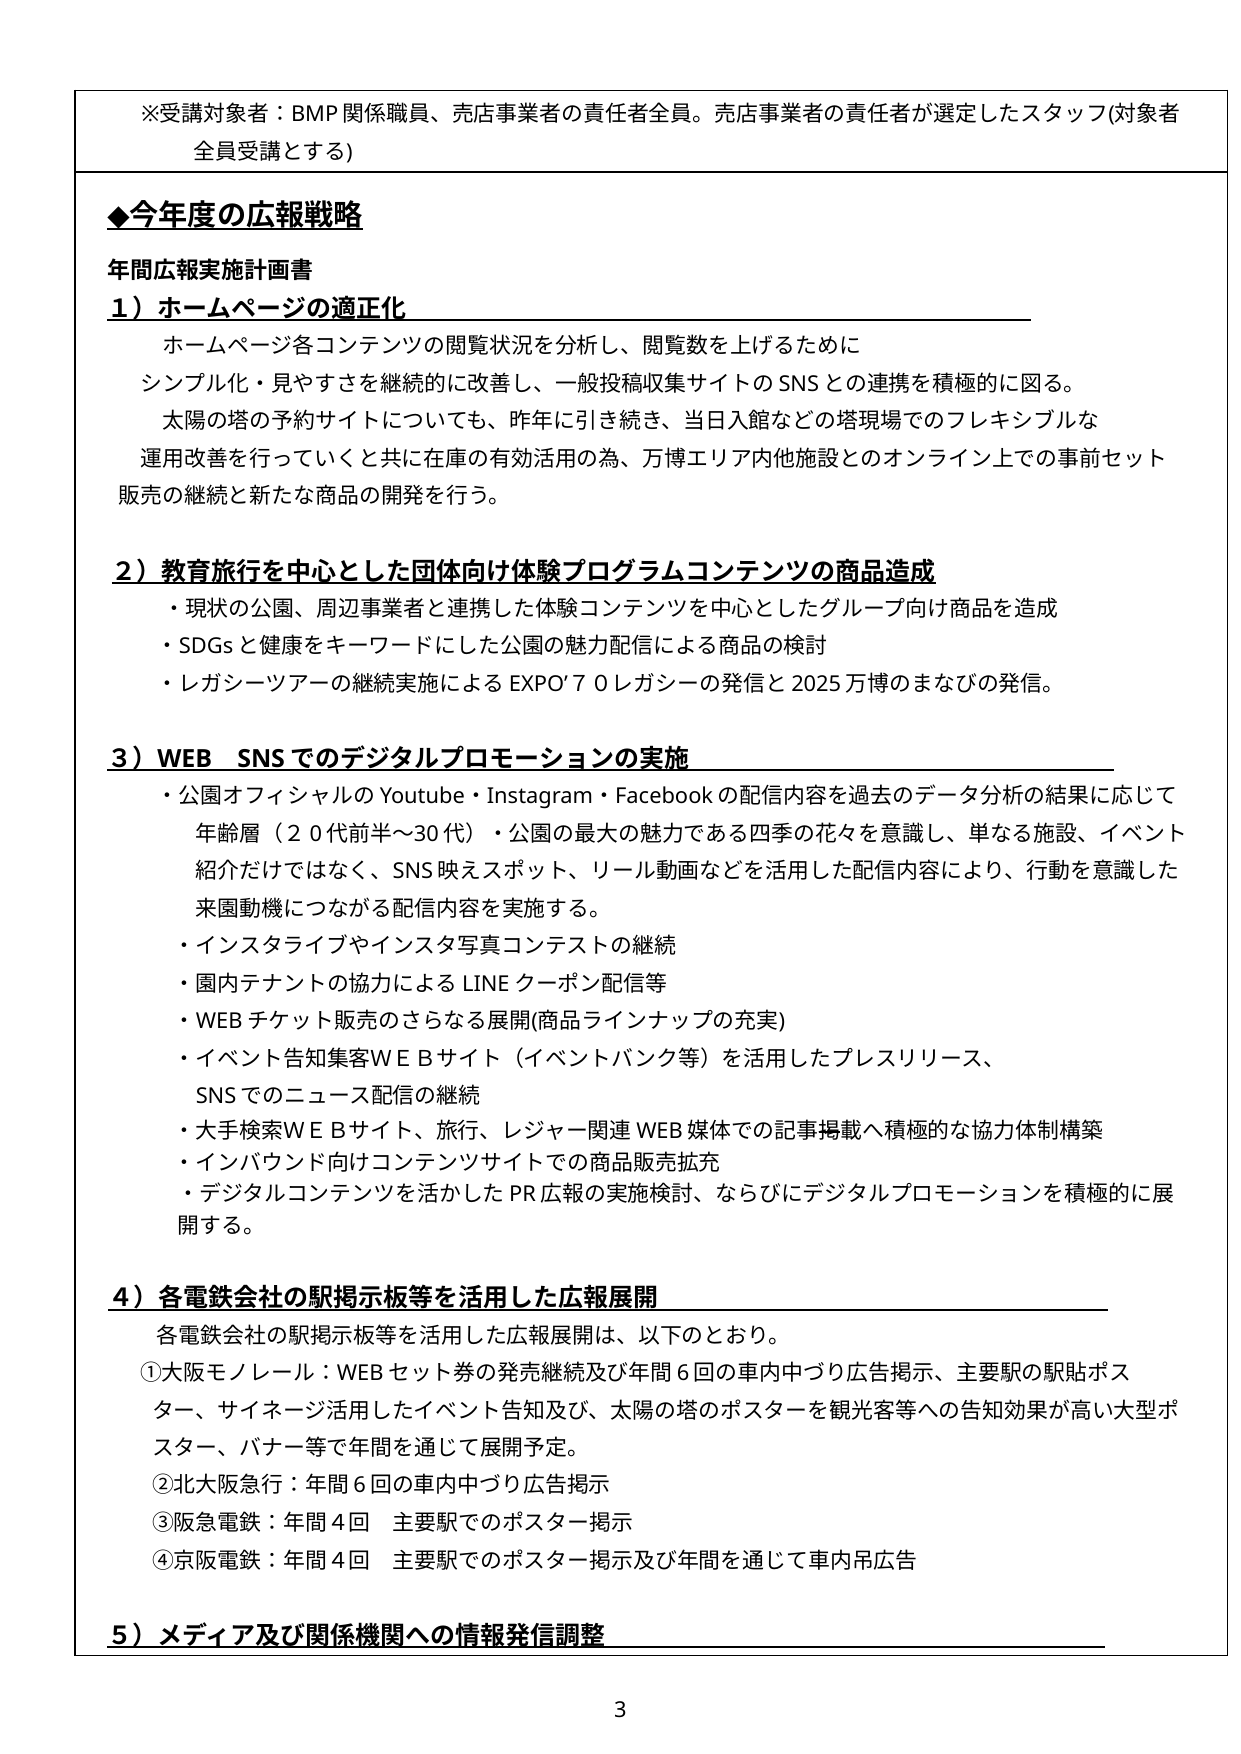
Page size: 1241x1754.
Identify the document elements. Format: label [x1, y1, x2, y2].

table_cell [76, 91, 1227, 171]
table_cell [76, 173, 1227, 1655]
